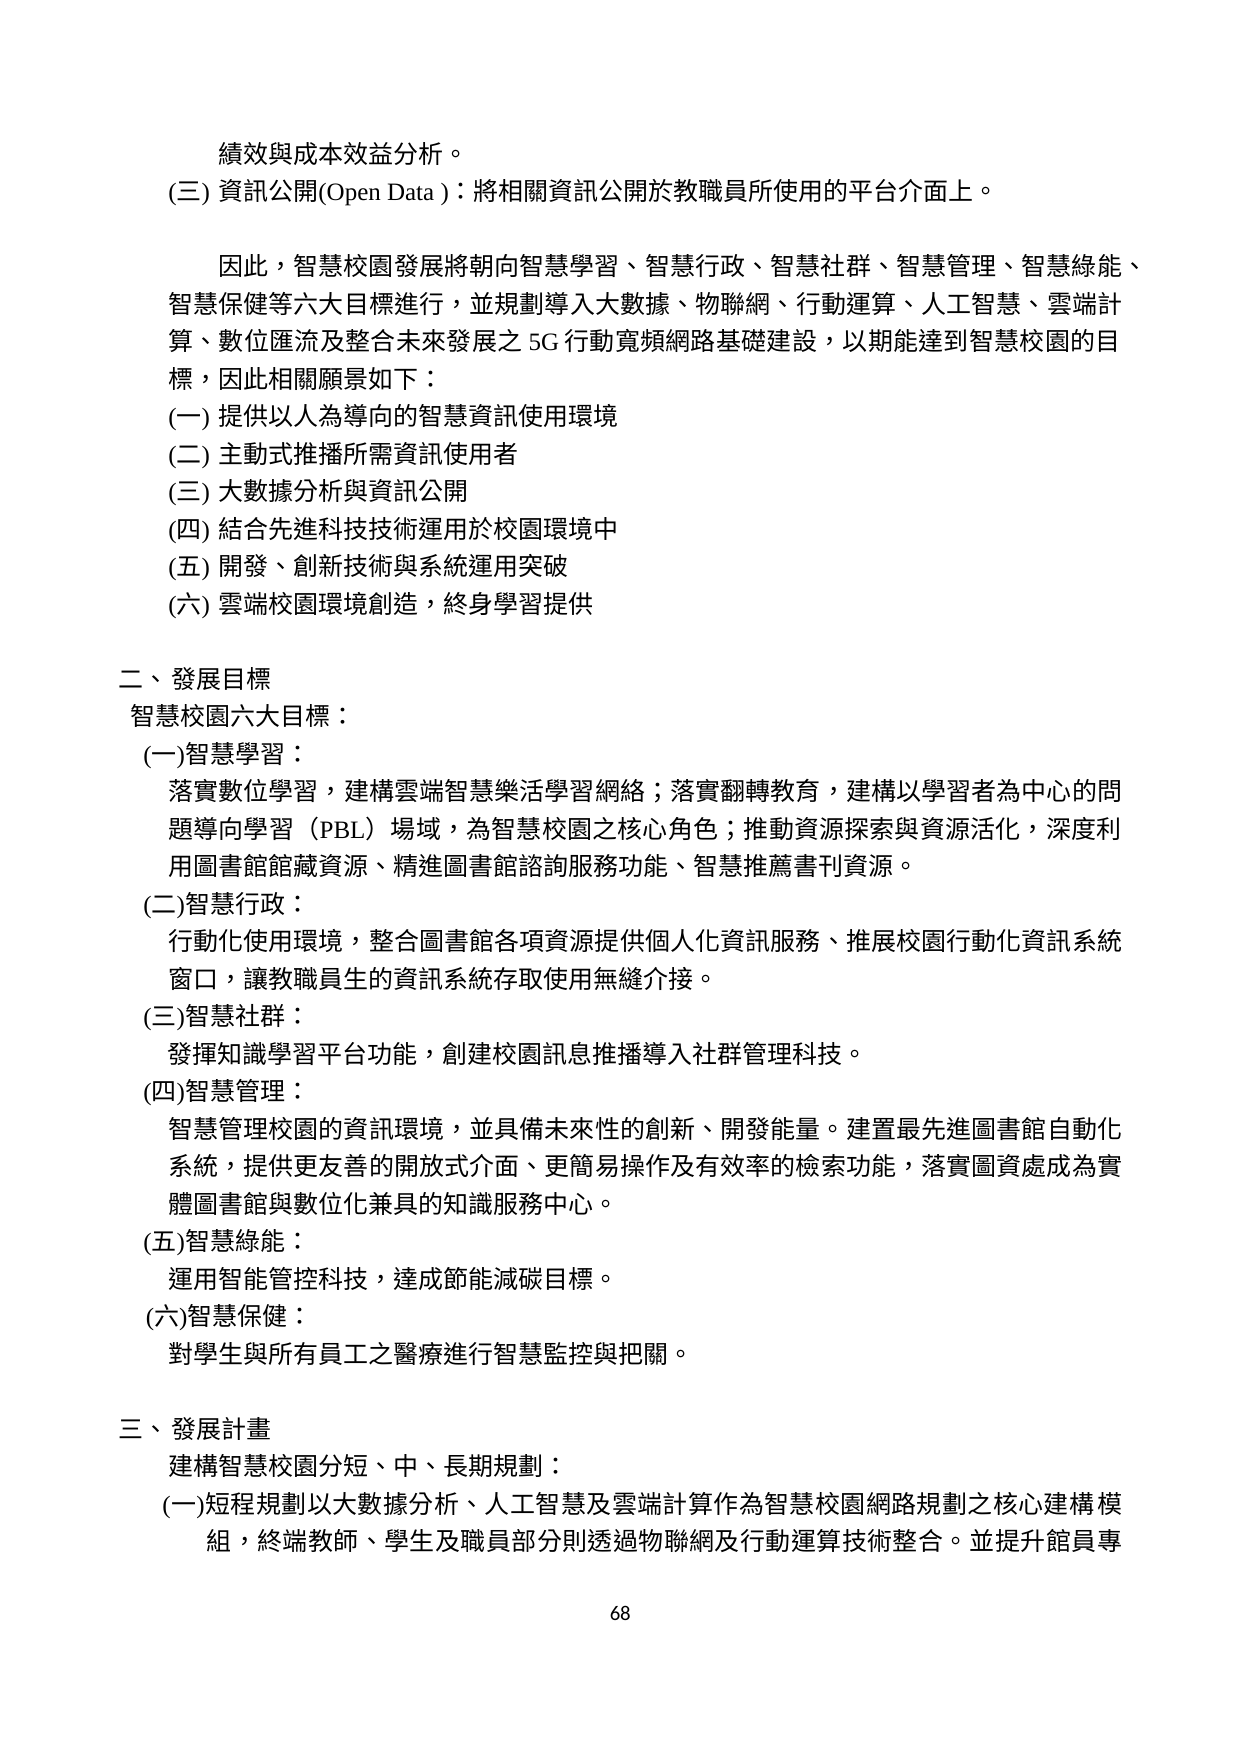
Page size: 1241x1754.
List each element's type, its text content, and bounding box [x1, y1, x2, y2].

text 因此，智慧校園發展將朝向智慧學習、智慧行政、智慧社群、智慧管理、智慧綠能、智慧保健等六大目標進行，並規劃導入大數據、物聯網、行動運算、人工智慧、雲端計算、數位匯流及整合未來發展之5G行動寬頻網路基礎建設，以期能達到智慧校園的目標，因此相關願景如下： [168, 246, 1122, 396]
list 資訊公開(Open Data )：將相關資訊公開於教職員所使用的平台介面上。 [168, 171, 1122, 209]
text 智慧校園六大目標： [118, 696, 1122, 734]
list 發展計畫 [118, 1409, 1122, 1446]
text 建構智慧校園分短、中、長期規劃： [168, 1446, 1122, 1484]
list 大數據分析與資訊公開 [168, 471, 1122, 509]
text 行動化使用環境，整合圖書館各項資源提供個人化資訊服務、推展校園行動化資訊系統窗口，讓教職員生的資訊系統存取使用無縫介接。 [168, 921, 1122, 996]
text 發揮知識學習平台功能，創建校園訊息推播導入社群管理科技。 [167, 1034, 1122, 1071]
text 對學生與所有員工之醫療進行智慧監控與把關。 [168, 1334, 1122, 1371]
text 運用智能管控科技，達成節能減碳目標。 [168, 1259, 1122, 1296]
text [162, 1484, 1122, 1559]
list 發展目標 [118, 659, 1122, 696]
text 落實數位學習，建構雲端智慧樂活學習網絡；落實翻轉教育，建構以學習者為中心的問題導向學習（PBL）場域，為智慧校園之核心角色；推動資源探索與資源活化，深度利用圖書館館藏資源、精進圖書館諮詢服務功能、智慧推薦書刊資源。 [168, 771, 1122, 884]
text (二)智慧行政： [143, 884, 1122, 921]
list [168, 134, 1122, 171]
list 主動式推播所需資訊使用者 [168, 434, 1122, 471]
text (五)智慧綠能： [143, 1221, 1122, 1259]
text (三)智慧社群： [143, 996, 1122, 1034]
list 開發、創新技術與系統運用突破 [168, 546, 1122, 584]
text (六)智慧保健： [146, 1296, 1122, 1334]
text (一)智慧學習： [143, 734, 1122, 771]
text 智慧管理校園的資訊環境，並具備未來性的創新、開發能量。建置最先進圖書館自動化系統，提供更友善的開放式介面、更簡易操作及有效率的檢索功能，落實圖資處成為實體圖書館與數位化兼具的知識服務中心。 [168, 1109, 1122, 1221]
list 提供以人為導向的智慧資訊使用環境 [168, 396, 1122, 434]
list 結合先進科技技術運用於校園環境中 [168, 509, 1122, 546]
list 雲端校園環境創造，終身學習提供 [168, 584, 1122, 621]
text (四)智慧管理： [143, 1071, 1122, 1109]
